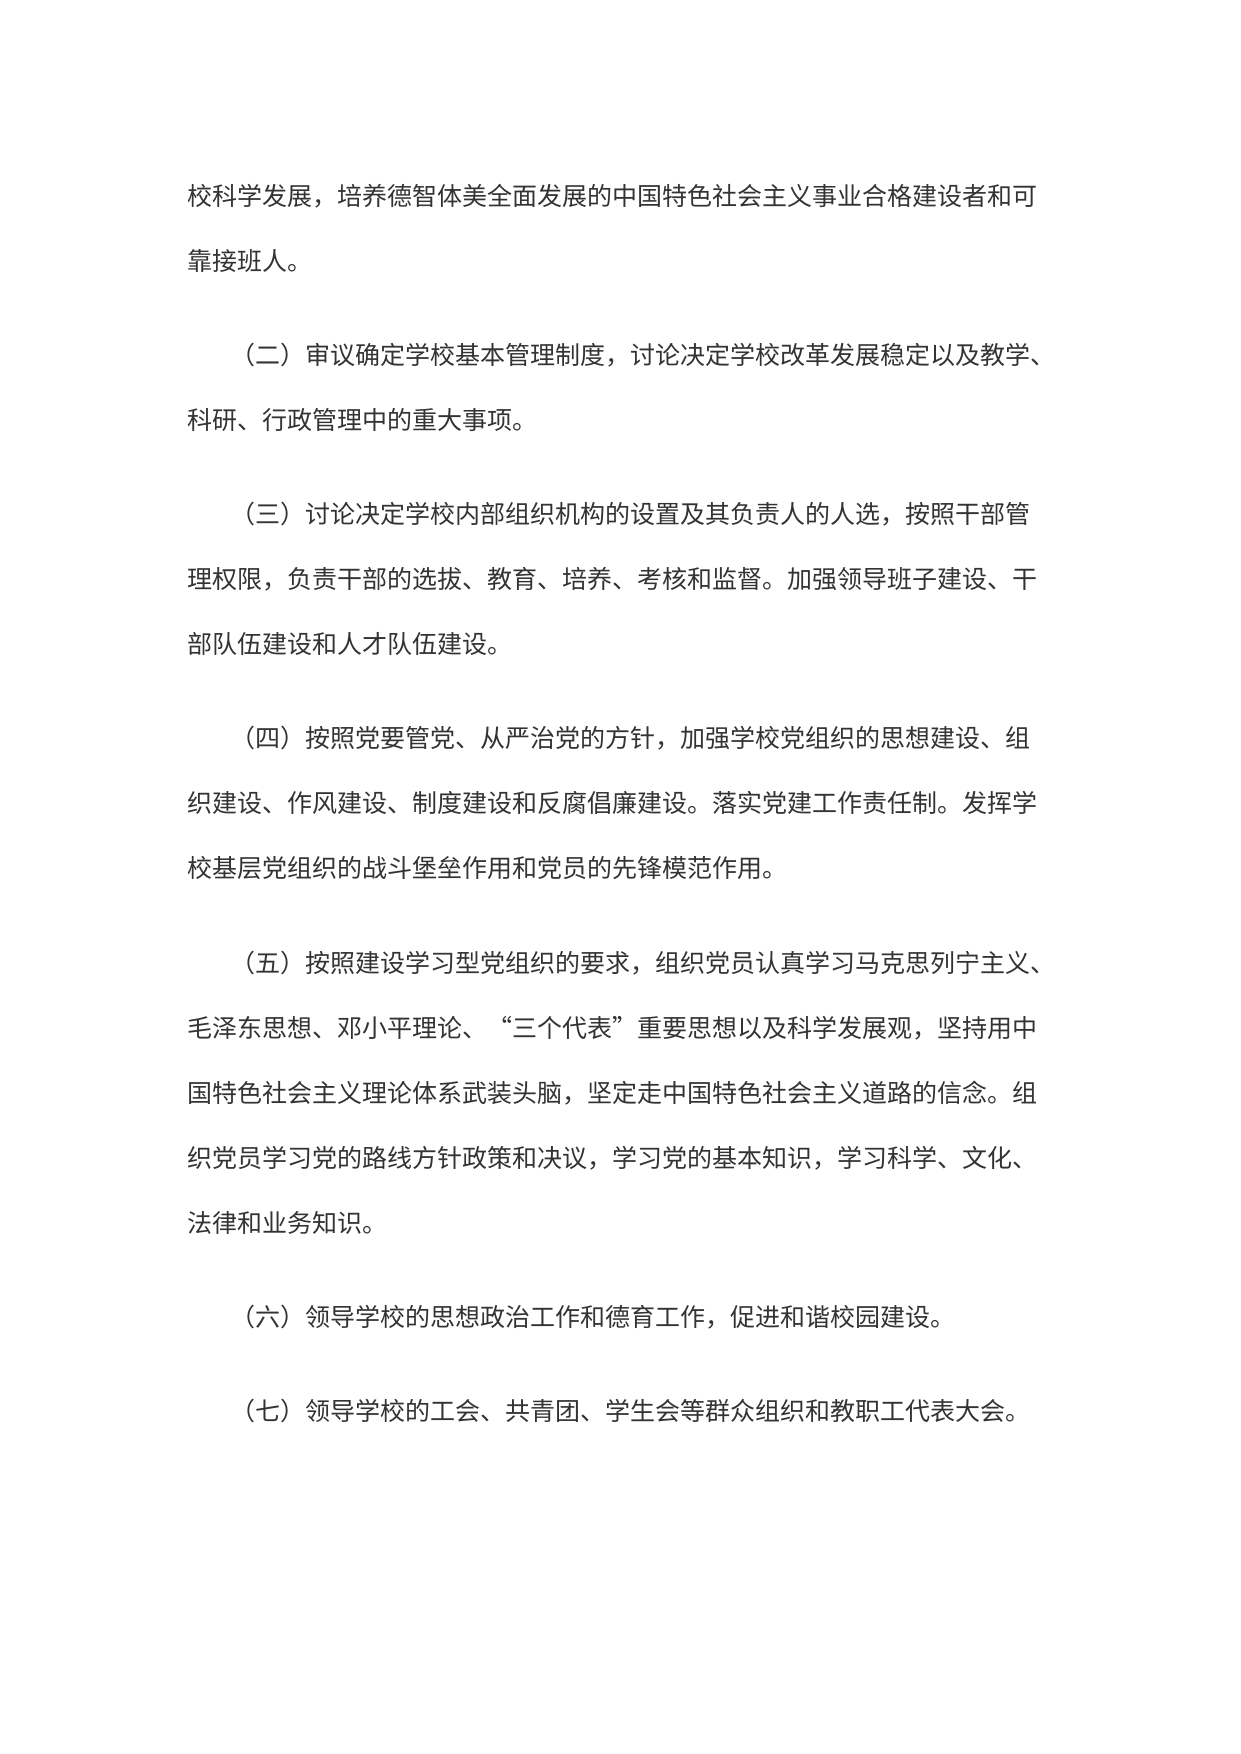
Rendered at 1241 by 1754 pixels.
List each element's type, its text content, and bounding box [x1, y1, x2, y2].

text （二）审议确定学校基本管理制度，讨论决定学校改革发展稳定以及教学、科研、行政管理中的重大事项。 [187, 321, 1053, 451]
text （四）按照党要管党、从严治党的方针，加强学校党组织的思想建设、组织建设、作风建设、制度建设和反腐倡廉建设。落实党建工作责任制。发挥学校基层党组织的战斗堡垒作用和党员的先锋模范作用。 [187, 704, 1053, 899]
text （六）领导学校的思想政治工作和德育工作，促进和谐校园建设。 [187, 1283, 1053, 1348]
text （三）讨论决定学校内部组织机构的设置及其负责人的人选，按照干部管理权限，负责干部的选拔、教育、培养、考核和监督。加强领导班子建设、干部队伍建设和人才队伍建设。 [187, 480, 1053, 675]
text （七）领导学校的工会、共青团、学生会等群众组织和教职工代表大会。 [187, 1377, 1053, 1442]
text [187, 162, 1053, 292]
text （五）按照建设学习型党组织的要求，组织党员认真学习马克思列宁主义、毛泽东思想、邓小平理论、“三个代表”重要思想以及科学发展观，坚持用中国特色社会主义理论体系武装头脑，坚定走中国特色社会主义道路的信念。组织党员学习党的路线方针政策和决议，学习党的基本知识，学习科学、文化、法律和业务知识。 [187, 929, 1053, 1254]
